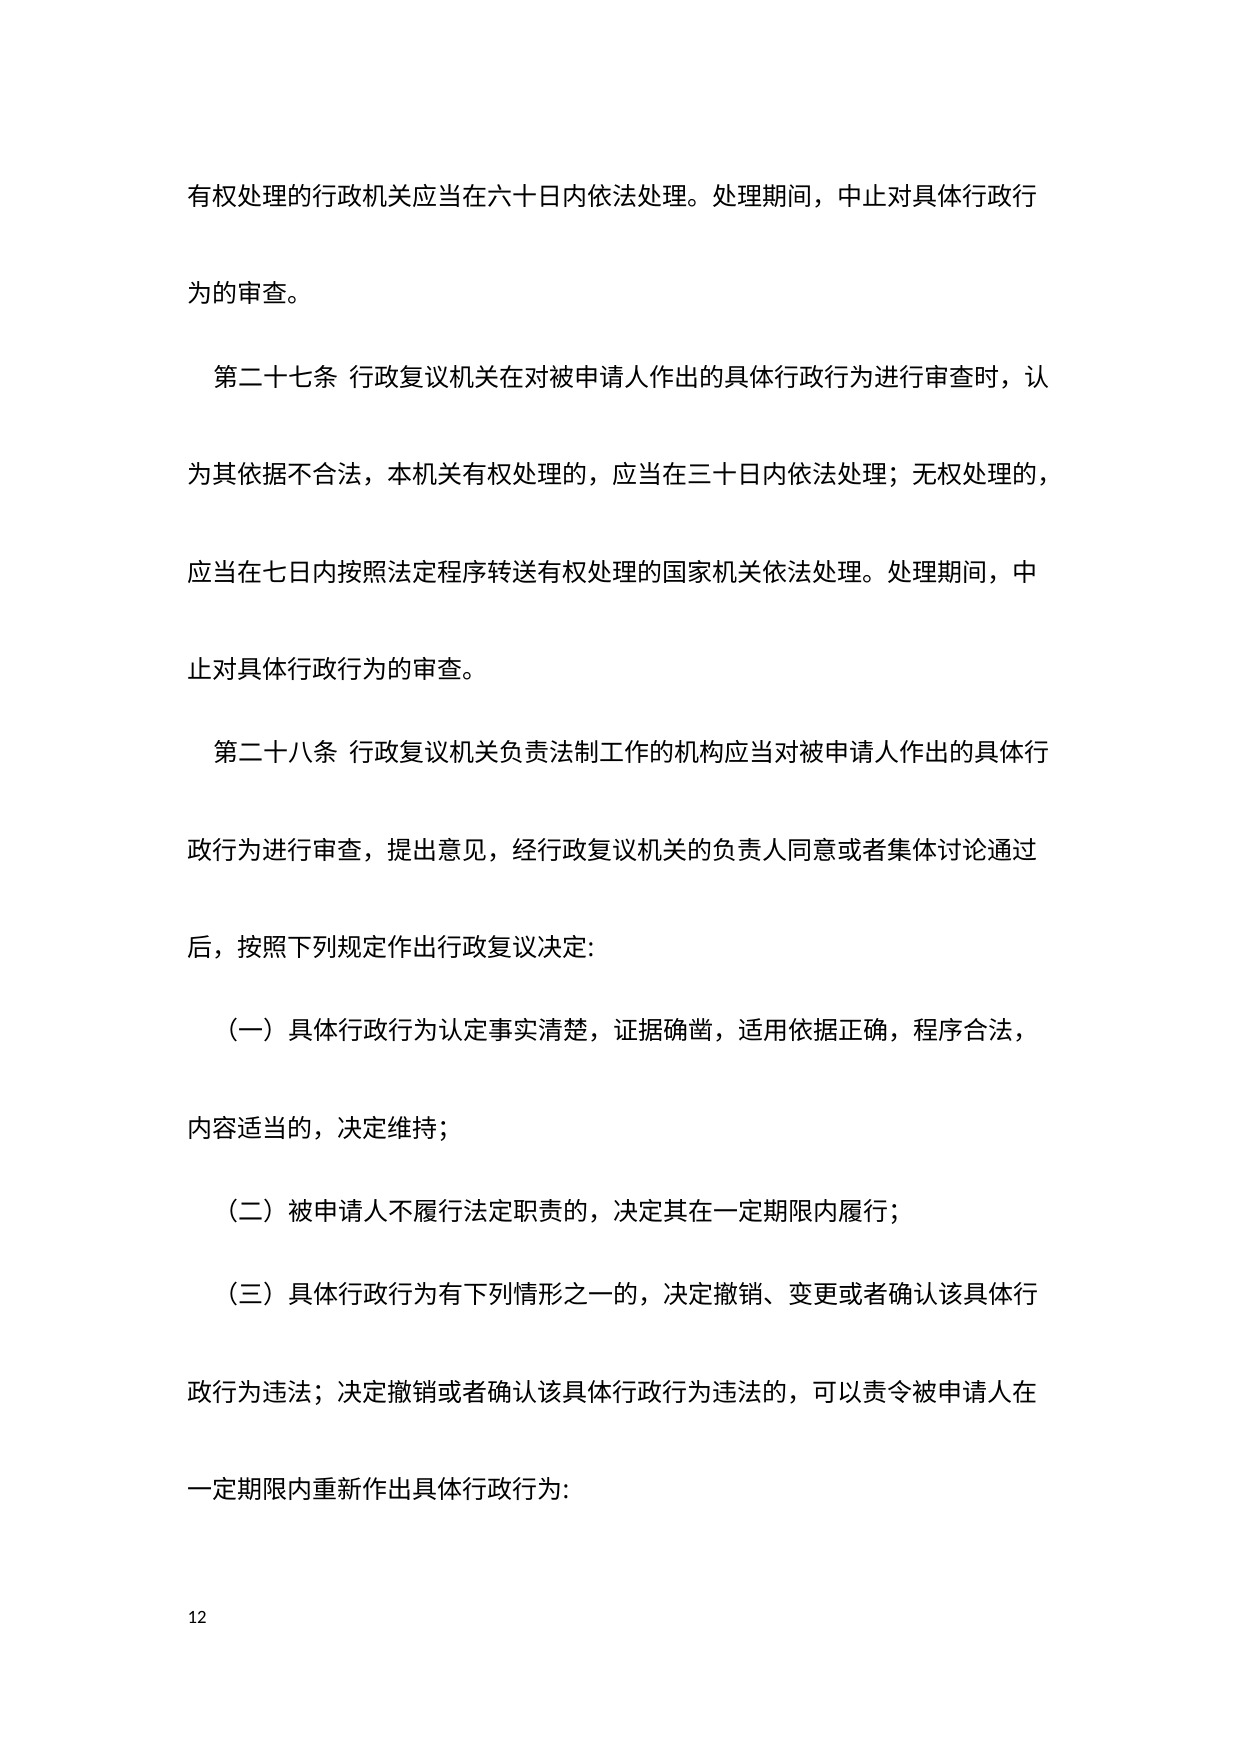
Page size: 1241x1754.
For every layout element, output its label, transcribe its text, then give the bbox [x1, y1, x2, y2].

text （一）具体行政行为认定事实清楚，证据确凿，适用依据正确，程序合法，内容适当的，决定维持； [187, 996, 1053, 1159]
text 第二十七条 行政复议机关在对被申请人作出的具体行政行为进行审查时，认为其依据不合法，本机关有权处理的，应当在三十日内依法处理；无权处理的，应当在七日内按照法定程序转送有权处理的国家机关依法处理。处理期间，中止对具体行政行为的审查。 [187, 343, 1053, 700]
text （二）被申请人不履行法定职责的，决定其在一定期限内履行； [187, 1177, 1053, 1242]
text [187, 162, 1053, 324]
text 第二十八条 行政复议机关负责法制工作的机构应当对被申请人作出的具体行政行为进行审查，提出意见，经行政复议机关的负责人同意或者集体讨论通过后，按照下列规定作出行政复议决定: [187, 718, 1053, 978]
text （三）具体行政行为有下列情形之一的，决定撤销、变更或者确认该具体行政行为违法；决定撤销或者确认该具体行政行为违法的，可以责令被申请人在一定期限内重新作出具体行政行为: [187, 1260, 1053, 1520]
